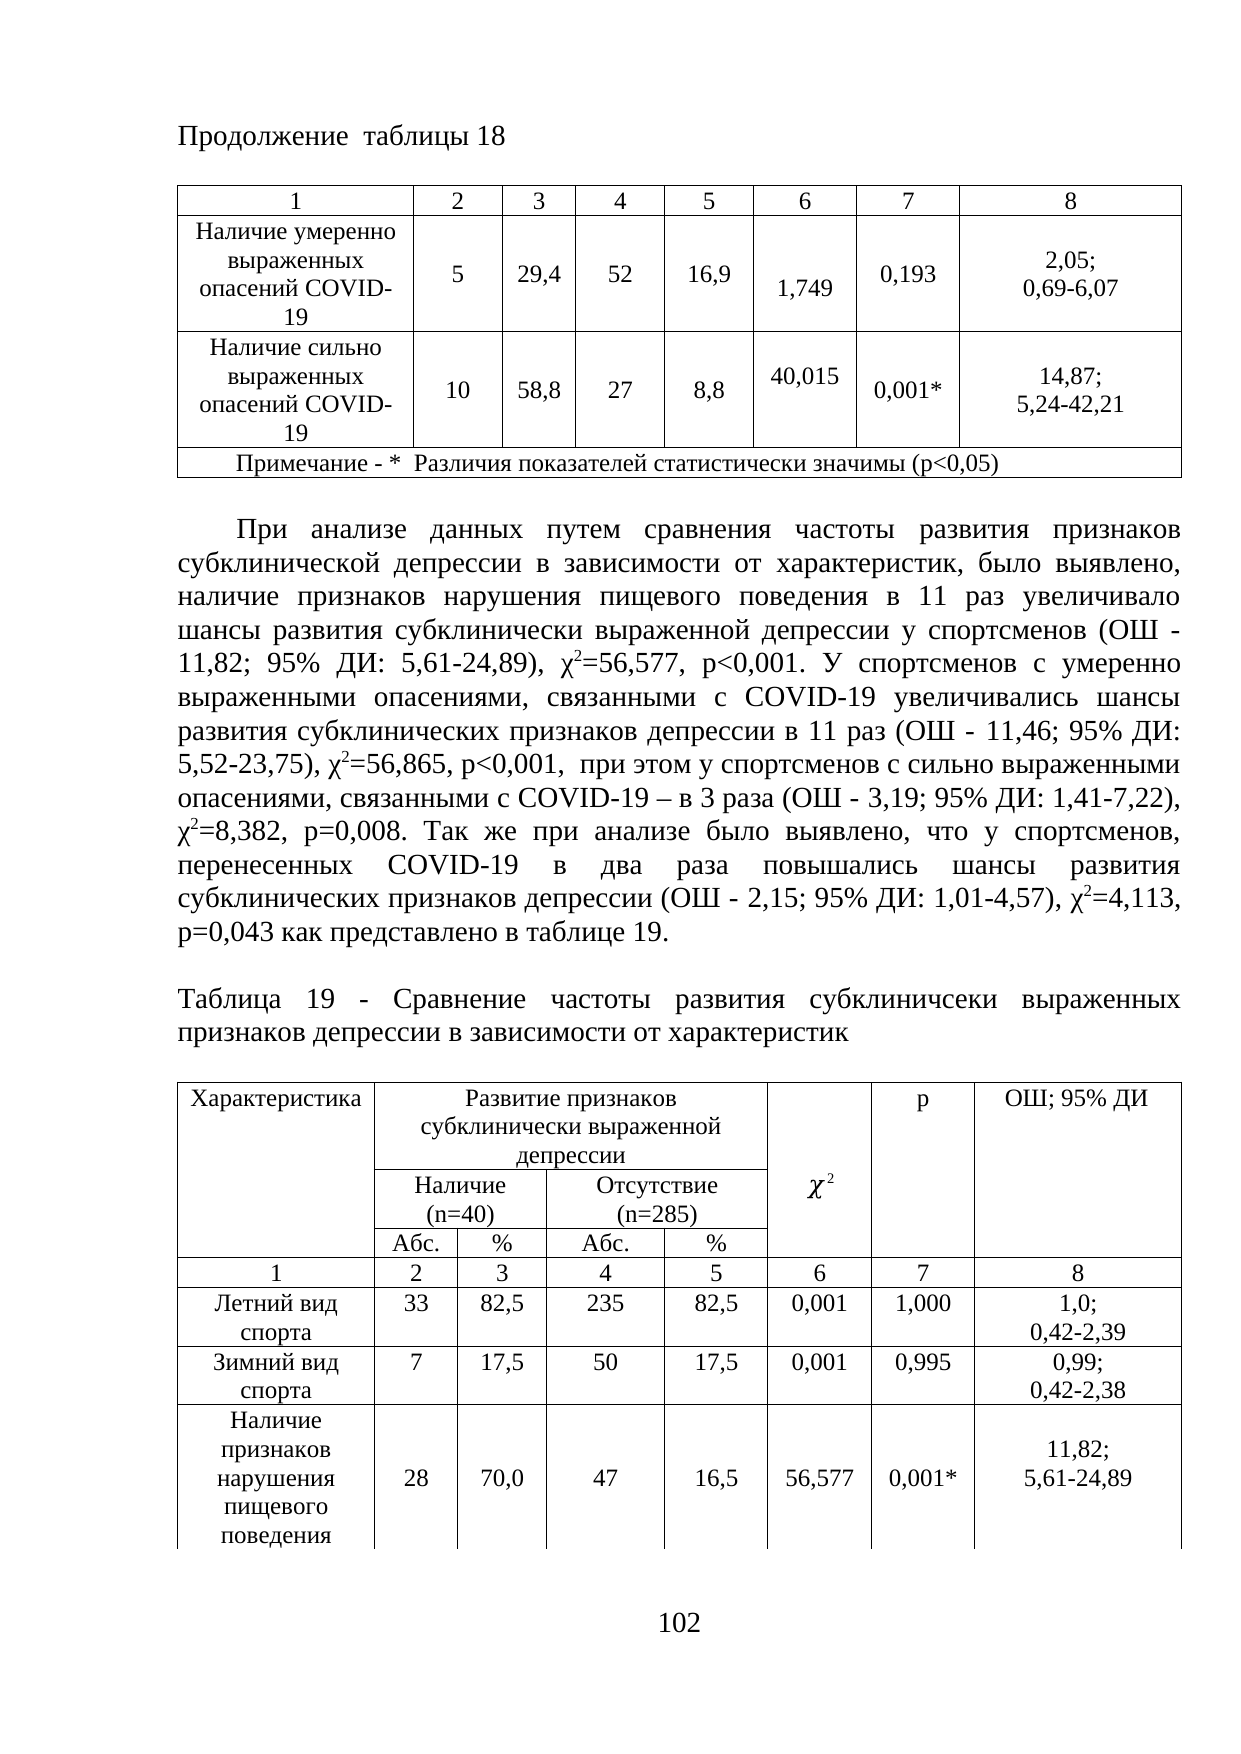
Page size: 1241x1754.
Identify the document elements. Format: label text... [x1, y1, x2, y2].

table_cell 10 [414, 332, 502, 447]
table_header 6 [754, 186, 856, 215]
table_header 𝜒2 [768, 1083, 871, 1257]
table_cell 8,8 [665, 332, 753, 447]
table_cell 28 [375, 1405, 457, 1549]
table_cell 0,193 [857, 216, 959, 331]
table_header 1 [178, 186, 413, 215]
table_cell % [665, 1229, 767, 1257]
table_cell Абс. [375, 1229, 457, 1257]
table_cell 50 [547, 1347, 664, 1404]
table_cell 17,5 [458, 1347, 546, 1404]
table_cell 8 [975, 1258, 1181, 1287]
table_cell 40,015 [754, 332, 856, 447]
table_cell % [458, 1229, 546, 1257]
table_cell 70,0 [458, 1405, 546, 1549]
table_cell 4 [547, 1258, 664, 1287]
table_cell 6 [768, 1258, 871, 1287]
table_cell 47 [547, 1405, 664, 1549]
table_cell 17,5 [665, 1347, 767, 1404]
table_cell Наличие сильно выраженных опасений COVID-19 [178, 332, 413, 447]
table_cell 0,001* [872, 1405, 974, 1549]
table_cell 11,82; 5,61-24,89 [975, 1405, 1181, 1549]
table_header 2 [414, 186, 502, 215]
table_header Развитие признаков субклинически выраженной депрессии [375, 1083, 767, 1169]
table_header 4 [576, 186, 664, 215]
table_cell 5 [665, 1258, 767, 1287]
table_cell 1 [178, 1258, 374, 1287]
table_cell Наличие (n=40) [375, 1170, 546, 1227]
table_cell 5 [414, 216, 502, 331]
table_cell 0,001 [768, 1347, 871, 1404]
table_cell 3 [458, 1258, 546, 1287]
table_cell 7 [375, 1347, 457, 1404]
table_header 5 [665, 186, 753, 215]
table_cell 52 [576, 216, 664, 331]
text Продолжение таблицы 18 [177, 118, 1181, 152]
table_cell 0,995 [872, 1347, 974, 1404]
table_cell 82,5 [458, 1288, 546, 1346]
table_cell 16,5 [665, 1405, 767, 1549]
table_cell Летний вид спорта [178, 1288, 374, 1346]
table_cell 1,000 [872, 1288, 974, 1346]
table_cell 2 [375, 1258, 457, 1287]
table_cell 29,4 [503, 216, 575, 331]
table_cell 82,5 [665, 1288, 767, 1346]
table_cell 235 [547, 1288, 664, 1346]
table_header 8 [960, 186, 1181, 215]
table_cell 33 [375, 1288, 457, 1346]
table_cell 0,001 [768, 1288, 871, 1346]
table_cell Наличие признаков нарушения пищевого поведения [178, 1405, 374, 1549]
text При анализе данных путем сравнения частоты развития признаков субклинической депрессии в зависимости от характеристик, было выявлено, наличие признаков нарушения пищевого поведения в 11 раз увеличивало шансы развития субклинически выраженной депрессии у спортсменов (ОШ - 11,82; 95% ДИ: 5,61-24,89), χ2=56,577, р<0,001. У спортсменов с умеренно выраженными опасениями, связанными с COVID-19 увеличивались шансы развития субклинических признаков депрессии в 11 раз (ОШ - 11,46; 95% ДИ: 5,52-23,75), χ2=56,865, р<0,001, при этом у спортсменов с сильно выраженными опасениями, связанными с COVID-19 – в 3 раза (ОШ - 3,19; 95% ДИ: 1,41-7,22), χ2=8,382, р=0,008. Так же при анализе было выявлено, что у спортсменов, перенесенных COVID-19 в два раза повышались шансы развития субклинических признаков депрессии (ОШ - 2,15; 95% ДИ: 1,01-4,57), χ2=4,113, р=0,043 как представлено в таблице 19. [177, 511, 1181, 947]
table_header 7 [857, 186, 959, 215]
table_header ОШ; 95% ДИ [975, 1083, 1181, 1257]
table_cell 7 [872, 1258, 974, 1287]
text Таблица 19 - Сравнение частоты развития субклиничсеки выраженных признаков депрессии в зависимости от характеристик [177, 981, 1181, 1048]
table_cell 0,99; 0,42-2,38 [975, 1347, 1181, 1404]
table_cell 0,001* [857, 332, 959, 447]
table_cell Наличие умеренно выраженных опасений COVID-19 [178, 216, 413, 331]
table_cell 58,8 [503, 332, 575, 447]
table_cell Отсутствие (n=285) [547, 1170, 767, 1227]
table_cell 1,0; 0,42-2,39 [975, 1288, 1181, 1346]
table_cell Зимний вид спорта [178, 1347, 374, 1404]
table_cell 14,87; 5,24-42,21 [960, 332, 1181, 447]
table_cell 56,577 [768, 1405, 871, 1549]
table_cell 2,05; 0,69-6,07 [960, 216, 1181, 331]
table_header p [872, 1083, 974, 1257]
table_cell 16,9 [665, 216, 753, 331]
table_cell 27 [576, 332, 664, 447]
table_header 3 [503, 186, 575, 215]
table_cell Абс. [547, 1229, 664, 1257]
table_cell 1,749 [754, 216, 856, 331]
table_header Характеристика [178, 1083, 374, 1257]
table_cell Примечание - * Различия показателей статистически значимы (р<0,05) [178, 448, 1181, 477]
